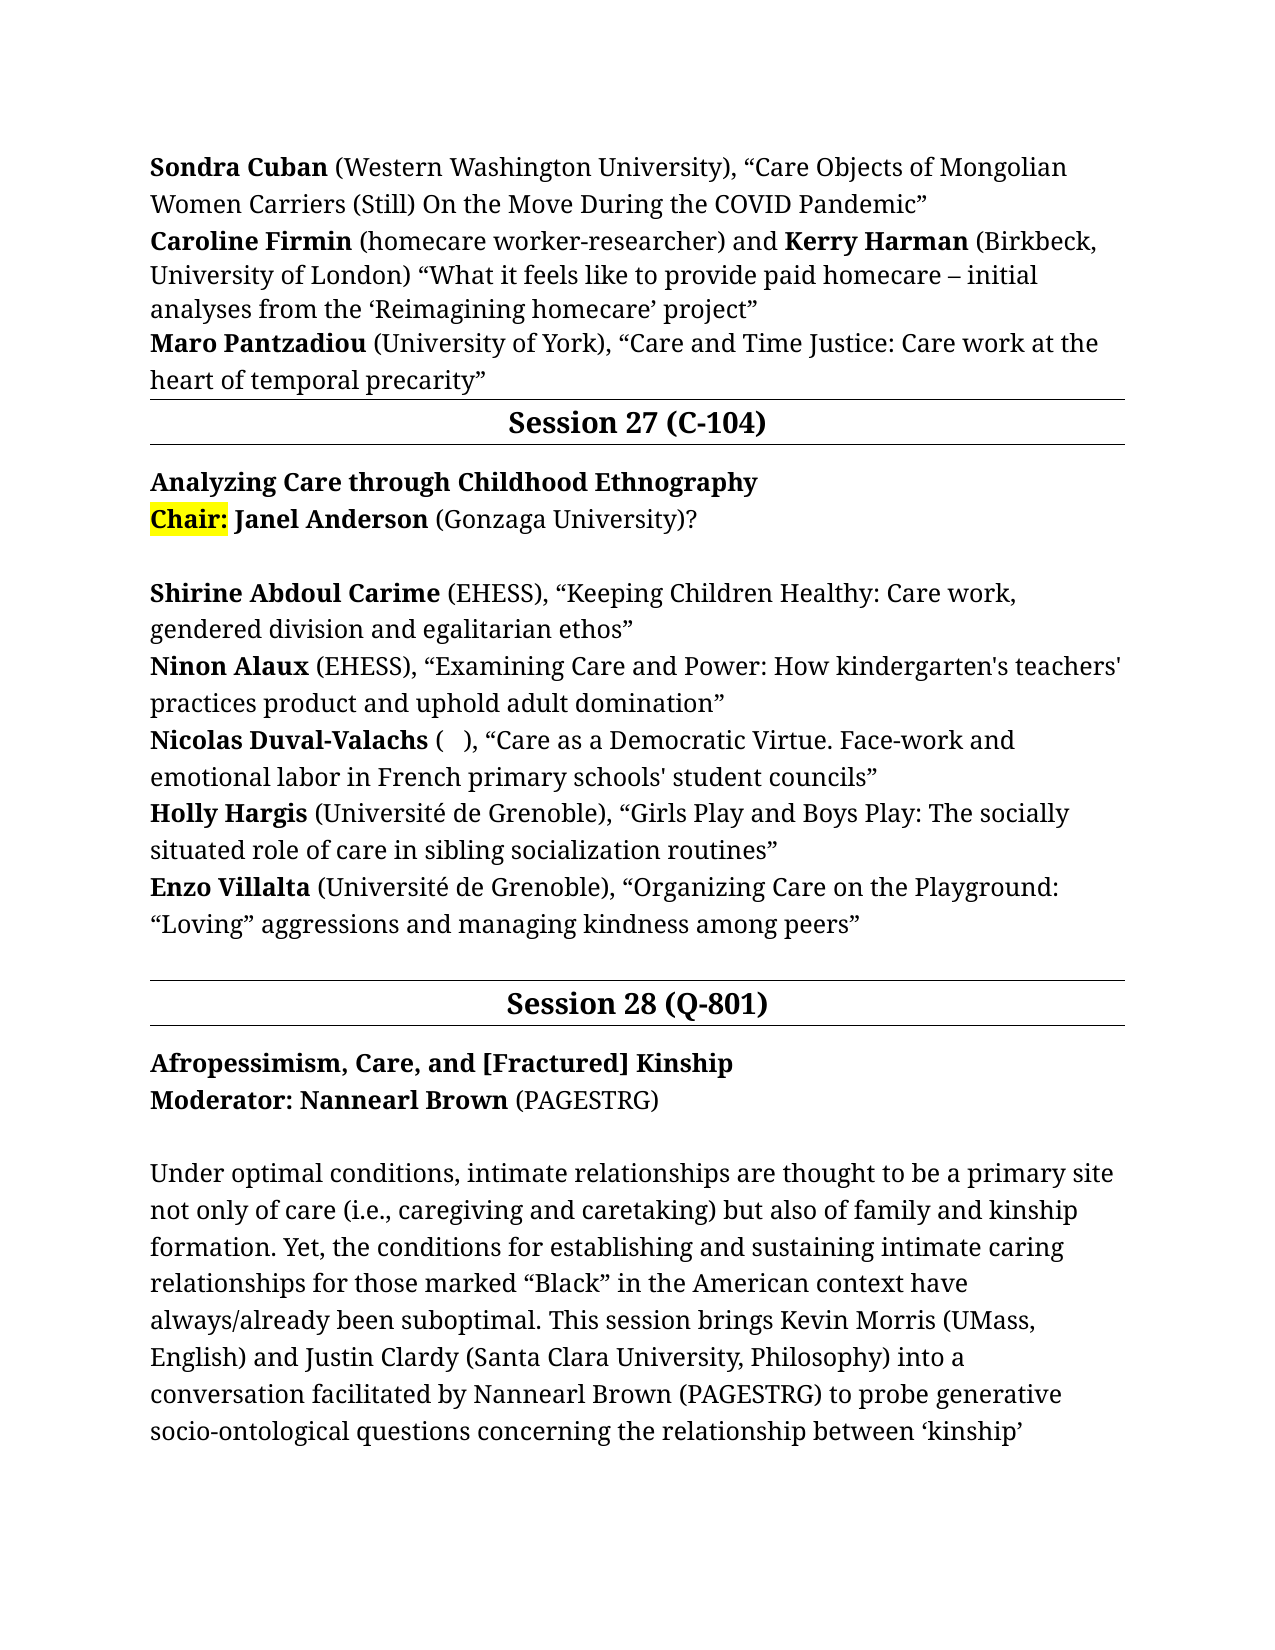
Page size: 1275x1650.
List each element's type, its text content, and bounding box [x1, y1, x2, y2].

text Afropessimism, Care, and [Fractured] Kinship [150, 1046, 1125, 1079]
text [150, 1156, 1125, 1447]
text Moderator: Nannearl Brown (PAGESTRG) [150, 1082, 1125, 1116]
text Holly Hargis (Université de Grenoble), “Girls Play and Boys Play: The socially situated role of care in sibling socialization routines” [150, 796, 1125, 867]
text Maro Pantzadiou (University of York), “Care and Time Justice: Care work at the heart of temporal precarity” [150, 326, 1125, 397]
text Enzo Villalta (Université de Grenoble), “Organizing Care on the Playground: “Loving” aggressions and managing kindness among peers” [150, 869, 1125, 940]
text Caroline Firmin (homecare worker-researcher) and Kerry Harman (Birkbeck, University of London) “What it feels like to provide paid homecare – initial analyses from the ‘Reimagining homecare’ project” [150, 223, 1125, 326]
text Nicolas Duval-Valachs ( ), “Care as a Democratic Virtue. Face-work and emotional labor in French primary schools' student councils” [150, 722, 1125, 793]
text Session 27 (C-104) [150, 400, 1125, 444]
text Analyzing Care through Childhood Ethnography [150, 465, 1125, 499]
text Sondra Cuban (Western Washington University), “Care Objects of Mongolian Women Carriers (Still) On the Move During the COVID Pandemic” [150, 150, 1125, 221]
text Ninon Alaux (EHESS), “Examining Care and Power: How kindergarten's teachers' practices product and uphold adult domination” [150, 649, 1125, 720]
text Shirine Abdoul Carime (EHESS), “Keeping Children Healthy: Care work, gendered division and egalitarian ethos” [150, 575, 1125, 646]
text Chair: Janel Anderson (Gonzaga University)? [228, 502, 1125, 536]
text Session 28 (Q-801) [150, 981, 1125, 1025]
